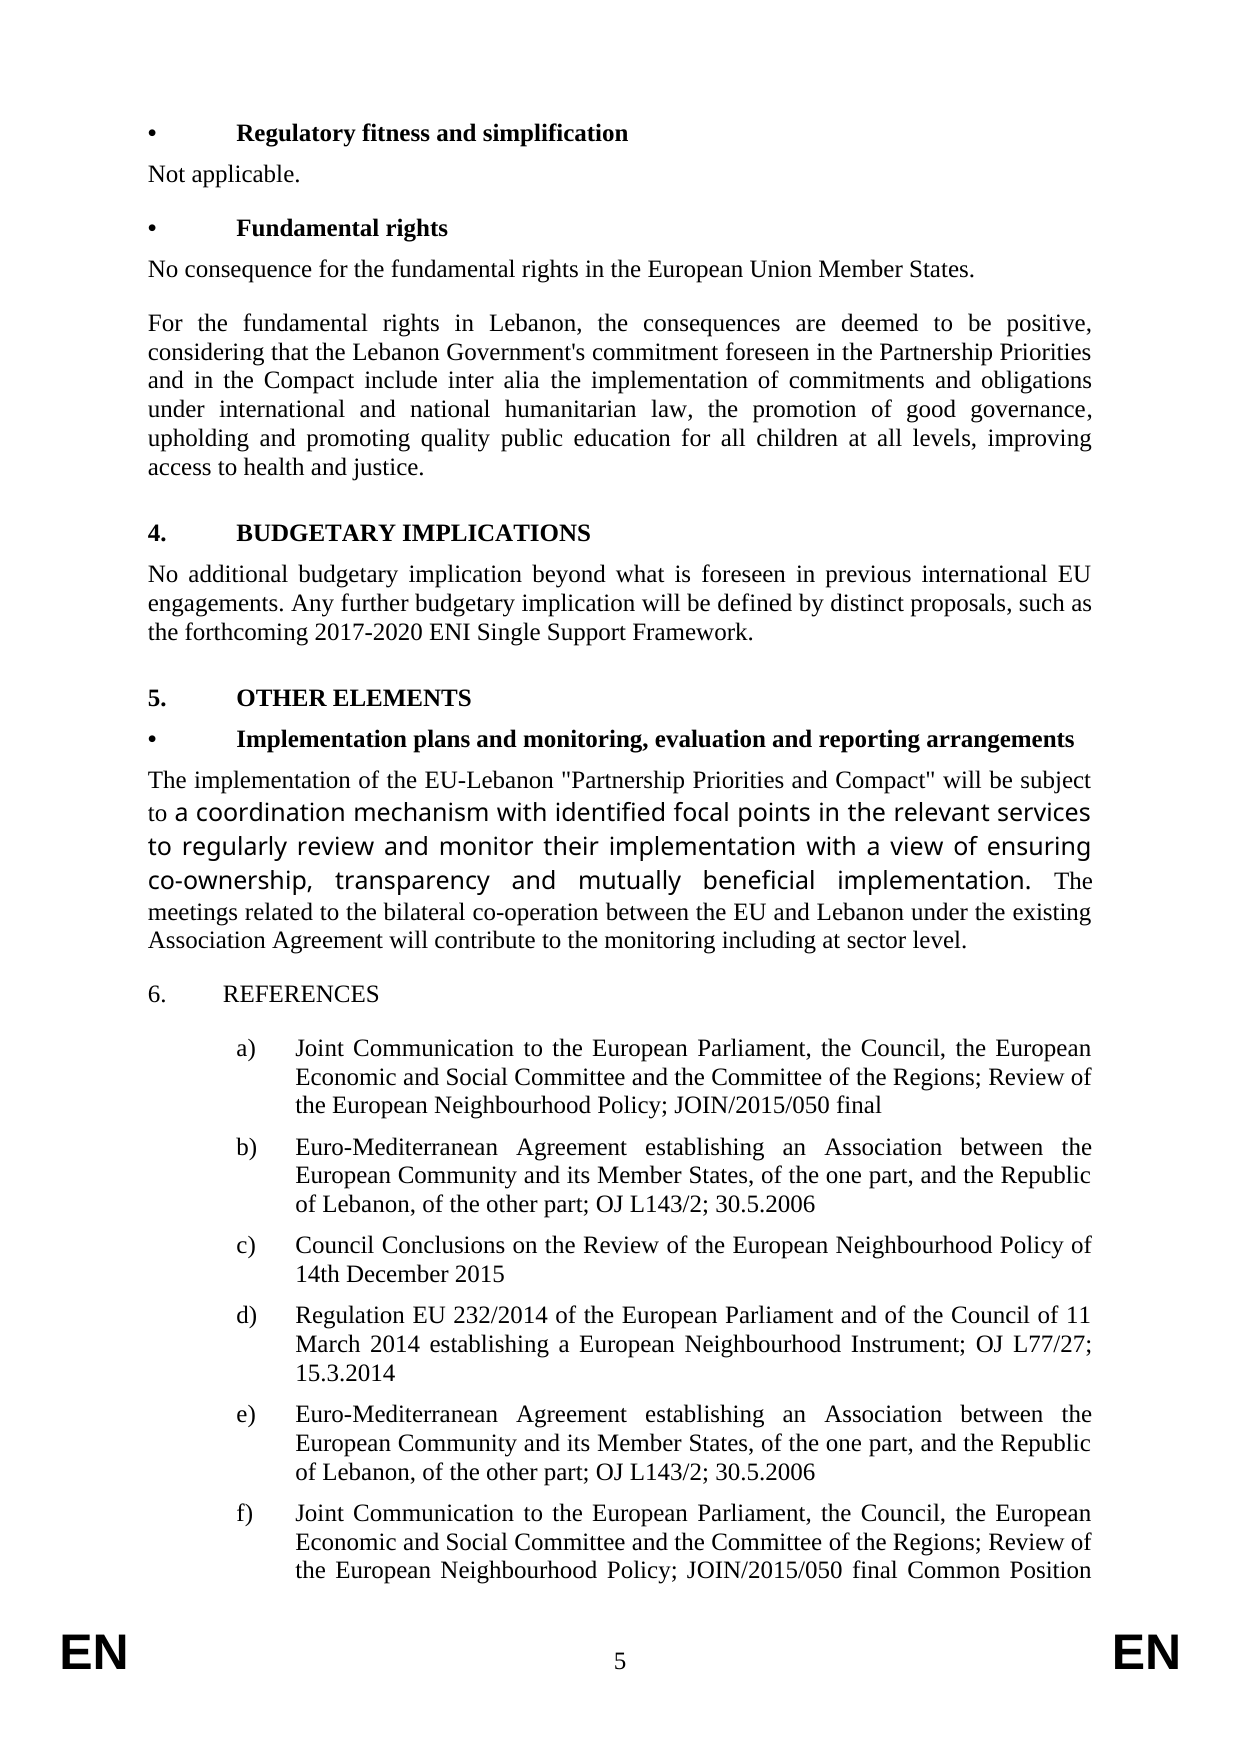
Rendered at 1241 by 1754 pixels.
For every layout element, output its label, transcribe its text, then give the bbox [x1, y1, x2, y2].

subtitle 5. OTHER ELEMENTS [148, 683, 1093, 712]
text 6. REFERENCES [148, 979, 1093, 1008]
text d) Regulation EU 232/2014 of the European Parliament and of the Council of 11 March 2014 establishing a European Neighbourhood Instrument; OJ L77/27; 15.3.2014 [236, 1300, 1093, 1387]
text For the fundamental rights in Lebanon, the consequences are deemed to be positive, considering that the Lebanon Government's commitment foreseen in the Partnership Priorities and in the Compact include inter alia the implementation of commitments and obligations under international and national humanitarian law, the promotion of good governance, upholding and promoting quality public education for all children at all levels, improving access to health and justice. [148, 308, 1093, 481]
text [236, 1498, 1093, 1584]
text c) Council Conclusions on the Review of the European Neighbourhood Policy of 14th December 2015 [236, 1230, 1093, 1288]
subtitle 4. BUDGETARY IMPLICATIONS [148, 518, 1093, 547]
subtitle • Implementation plans and monitoring, evaluation and reporting arrangements [148, 724, 1093, 753]
text a) Joint Communication to the European Parliament, the Council, the European Economic and Social Committee and the Committee of the Regions; Review of the European Neighbourhood Policy; JOIN/2015/050 final [236, 1033, 1093, 1119]
text Not applicable. [148, 159, 1093, 188]
text b) Euro-Mediterranean Agreement establishing an Association between the European Community and its Member States, of the one part, and the Republic of Lebanon, of the other part; OJ L143/2; 30.5.2006 [236, 1132, 1093, 1218]
subtitle • Regulatory fitness and simplification [148, 118, 1093, 147]
text No additional budgetary implication beyond what is foreseen in previous international EU engagements. Any further budgetary implication will be defined by distinct proposals, such as the forthcoming 2017-2020 ENI Single Support Framework. [148, 559, 1093, 646]
subtitle • Fundamental rights [148, 213, 1093, 242]
text e) Euro-Mediterranean Agreement establishing an Association between the European Community and its Member States, of the one part, and the Republic of Lebanon, of the other part; OJ L143/2; 30.5.2006 [236, 1399, 1093, 1485]
text No consequence for the fundamental rights in the European Union Member States. [148, 254, 1093, 283]
text The implementation of the EU-Lebanon "Partnership Priorities and Compact" will be subject to a coordination mechanism with identified focal points in the relevant services to regularly review and monitor their implementation with a view of ensuring co-ownership, transparency and mutually beneficial implementation. The meetings related to the bilateral co-operation between the EU and Lebanon under the existing Association Agreement will contribute to the monitoring including at sector level. [148, 766, 1093, 954]
